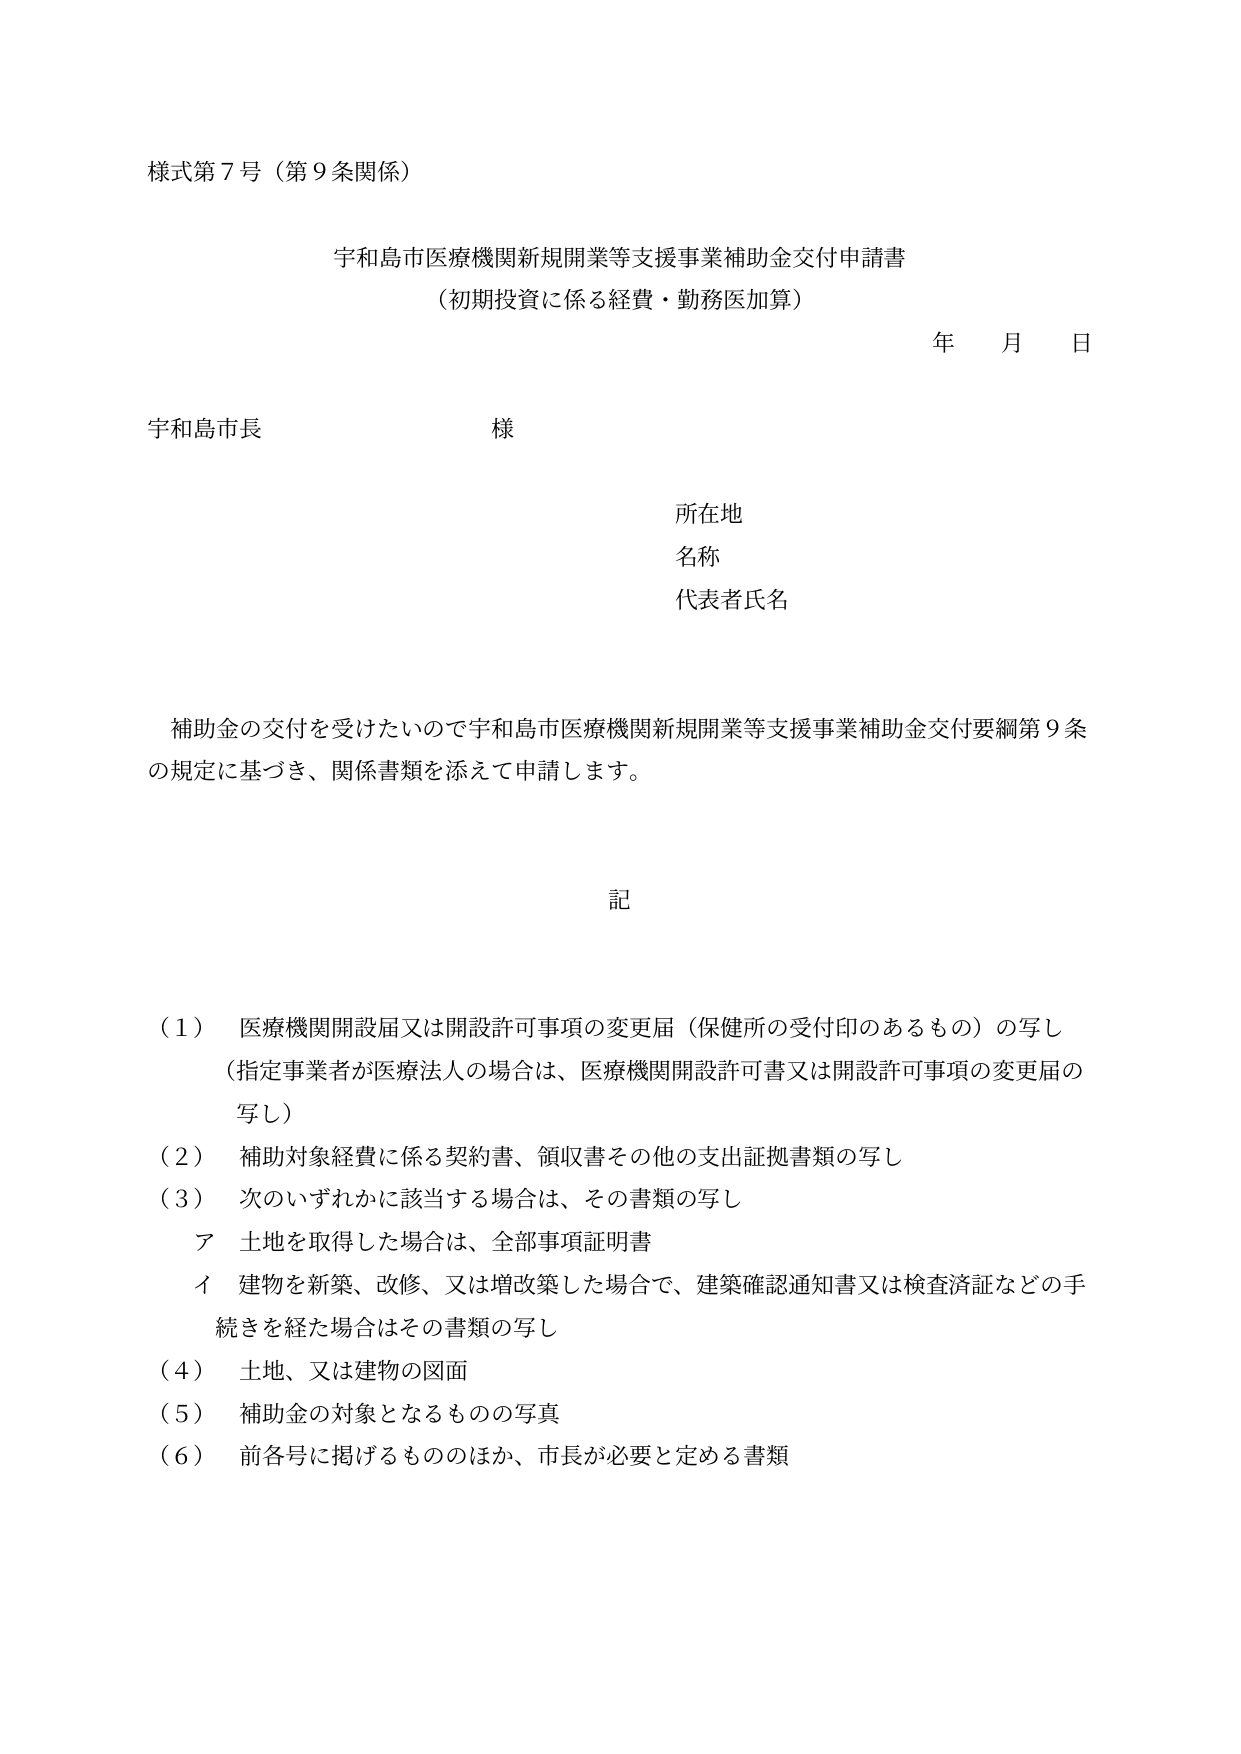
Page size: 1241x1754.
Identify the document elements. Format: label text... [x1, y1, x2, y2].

text 宇和島市長 様 [148, 406, 1092, 449]
text （３） 次のいずれかに該当する場合は、その書類の写し [148, 1177, 1092, 1219]
text （１） 医療機関開設届又は開設許可事項の変更届（保健所の受付印のあるもの）の写し [148, 1005, 1092, 1048]
text （５） 補助金の対象となるものの写真 [148, 1391, 1092, 1433]
text 代表者氏名 [148, 577, 1092, 620]
text 記 [148, 877, 1092, 920]
text イ 建物を新築、改修、又は増改築した場合で、建築確認通知書又は検査済証などの手続きを経た場合はその書類の写し [169, 1262, 1092, 1348]
text ア 土地を取得した場合は、全部事項証明書 [148, 1219, 1092, 1262]
text 年 月 日 [148, 320, 1092, 363]
text 様式第７号（第９条関係） [148, 149, 1092, 192]
text （４） 土地、又は建物の図面 [148, 1348, 1092, 1391]
text （初期投資に係る経費・勤務医加算） [148, 278, 1092, 320]
text 宇和島市医療機関新規開業等支援事業補助金交付申請書 [148, 235, 1092, 278]
text 所在地 [148, 492, 1092, 534]
text 補助金の交付を受けたいので宇和島市医療機関新規開業等支援事業補助金交付要綱第９条の規定に基づき、関係書類を添えて申請します。 [148, 706, 1092, 791]
text （２） 補助対象経費に係る契約書、領収書その他の支出証拠書類の写し [148, 1134, 1092, 1177]
text 名称 [148, 534, 1092, 577]
text （６） 前各号に掲げるもののほか、市長が必要と定める書類 [148, 1433, 1092, 1476]
text （指定事業者が医療法人の場合は、医療機関開設許可書又は開設許可事項の変更届の写し） [213, 1048, 1092, 1134]
